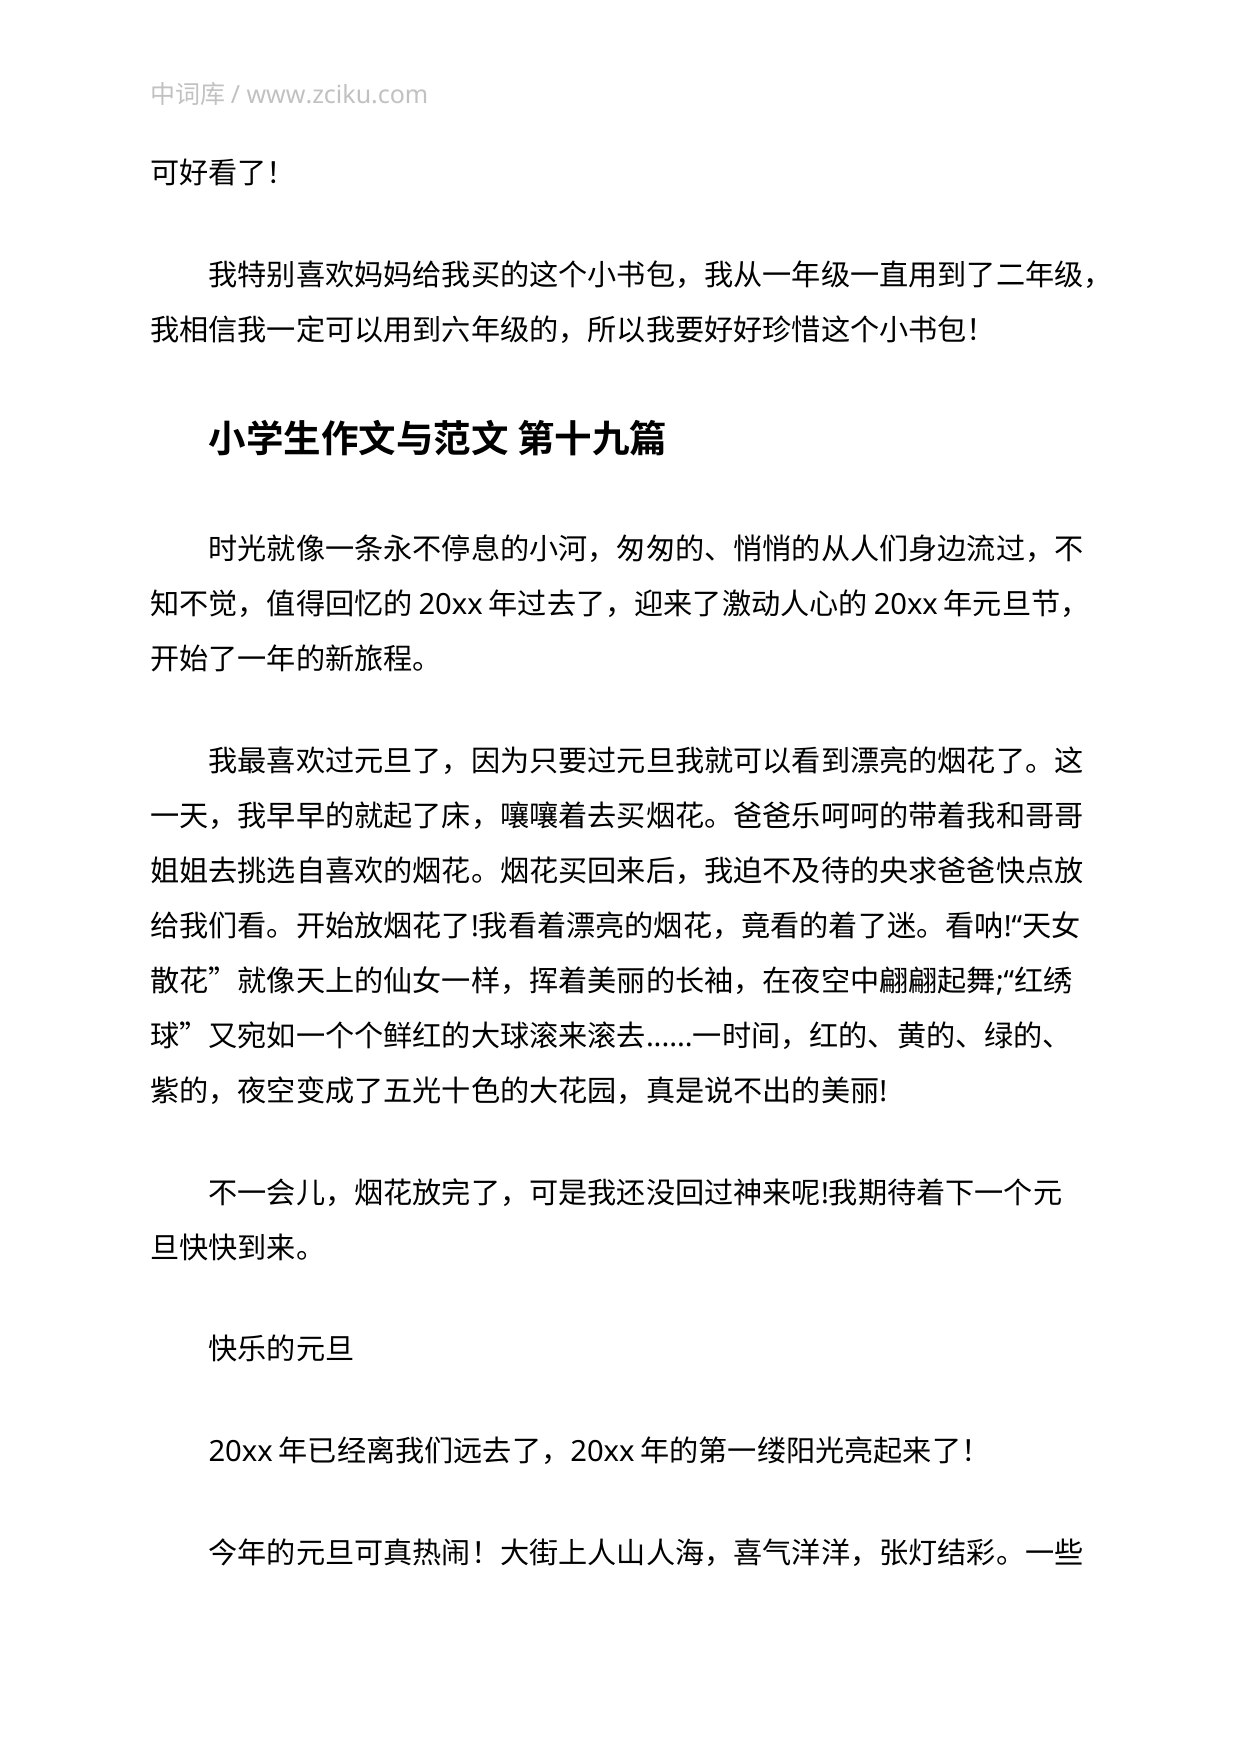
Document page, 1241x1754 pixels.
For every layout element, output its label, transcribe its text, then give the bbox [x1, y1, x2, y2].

text 快乐的元旦 [150, 1326, 1090, 1368]
text 我最喜欢过元旦了，因为只要过元旦我就可以看到漂亮的烟花了。这一天，我早早的就起了床，嚷嚷着去买烟花。爸爸乐呵呵的带着我和哥哥姐姐去挑选自喜欢的烟花。烟花买回来后，我迫不及待的央求爸爸快点放给我们看。开始放烟花了!我看着漂亮的烟花，竟看的着了迷。看呐!“天女散花”就像天上的仙女一样，挥着美丽的长袖，在夜空中翩翩起舞;“红绣球”又宛如一个个鲜红的大球滚来滚去......一时间，红的、黄的、绿的、紫的，夜空变成了五光十色的大花园，真是说不出的美丽! [150, 737, 1090, 1109]
text 不一会儿，烟花放完了，可是我还没回过神来呢!我期待着下一个元旦快快到来。 [150, 1169, 1090, 1266]
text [150, 1530, 1090, 1572]
text 时光就像一条永不停息的小河，匆匆的、悄悄的从人们身边流过，不知不觉，值得回忆的20xx年过去了，迎来了激动人心的20xx年元旦节，开始了一年的新旅程。 [150, 526, 1090, 678]
text 我特别喜欢妈妈给我买的这个小书包，我从一年级一直用到了二年级，我相信我一定可以用到六年级的，所以我要好好珍惜这个小书包！ [150, 252, 1090, 349]
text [150, 150, 1090, 192]
text 20xx年已经离我们远去了，20xx年的第一缕阳光亮起来了！ [150, 1428, 1090, 1470]
text 小学生作文与范文 第十九篇 [150, 408, 1090, 463]
